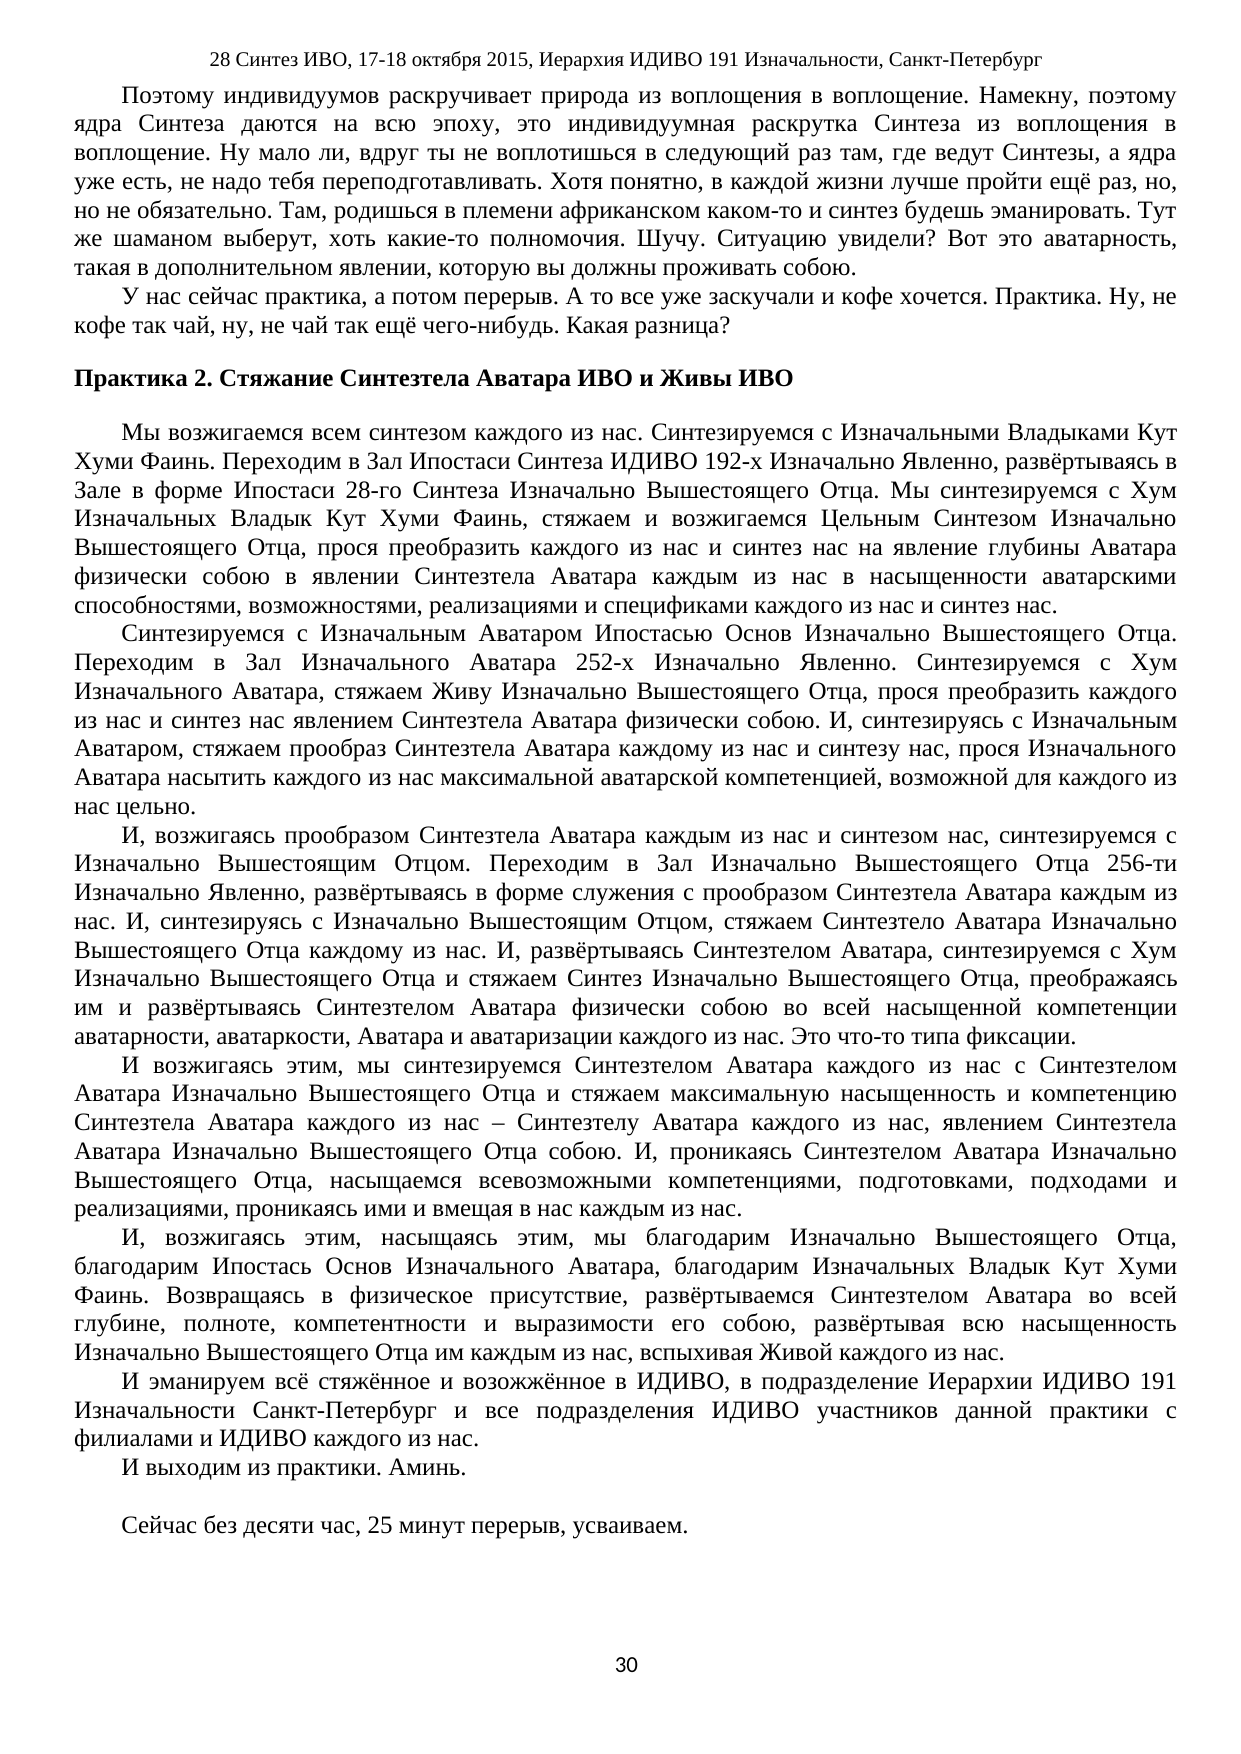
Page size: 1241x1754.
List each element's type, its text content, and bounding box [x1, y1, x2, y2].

text Сейчас без десяти час, 25 минут перерыв, усваиваем. [74, 1510, 1178, 1538]
text И, возжигаясь прообразом Синтезтела Аватара каждым из нас и синтезом нас, синтезируемся с Изначально Вышестоящим Отцом. Переходим в Зал Изначально Вышестоящего Отца 256-ти Изначально Явленно, развёртываясь в форме служения с прообразом Синтезтела Аватара каждым из нас. И, синтезируясь с Изначально Вышестоящим Отцом, стяжаем Синтезтело Аватара Изначально Вышестоящего Отца каждому из нас. И, развёртываясь Синтезтелом Аватара, синтезируемся с Хум Изначально Вышестоящего Отца и стяжаем Синтез Изначально Вышестоящего Отца, преображаясь им и развёртываясь Синтезтелом Аватара физически собою во всей насыщенной компетенции аватарности, аватаркости, Аватара и аватаризации каждого из нас. Это что-то типа фиксации. [74, 820, 1178, 1050]
text Синтезируемся с Изначальным Аватаром Ипостасью Основ Изначально Вышестоящего Отца. Переходим в Зал Изначального Аватара 252-х Изначально Явленно. Синтезируемся с Хум Изначального Аватара, стяжаем Живу Изначально Вышестоящего Отца, прося преобразить каждого из нас и синтез нас явлением Синтезтела Аватара физически собою. И, синтезируясь с Изначальным Аватаром, стяжаем прообраз Синтезтела Аватара каждому из нас и синтезу нас, прося Изначального Аватара насытить каждого из нас максимальной аватарской компетенцией, возможной для каждого из нас цельно. [74, 618, 1178, 820]
text У нас сейчас практика, а потом перерыв. А то все уже заскучали и кофе хочется. Практика. Ну, не кофе так чай, ну, не чай так ещё чего-нибудь. Какая разница? [74, 281, 1178, 338]
text Мы возжигаемся всем синтезом каждого из нас. Синтезируемся с Изначальными Владыками Кут Хуми Фаинь. Переходим в Зал Ипостаси Синтеза ИДИВО 192-х Изначально Явленно, развёртываясь в Зале в форме Ипостаси 28-го Синтеза Изначально Вышестоящего Отца. Мы синтезируемся с Хум Изначальных Владык Кут Хуми Фаинь, стяжаем и возжигаемся Цельным Синтезом Изначально Вышестоящего Отца, прося преобразить каждого из нас и синтез нас на явление глубины Аватара физически собою в явлении Синтезтела Аватара каждым из нас в насыщенности аватарскими способностями, возможностями, реализациями и спецификами каждого из нас и синтез нас. [74, 417, 1178, 618]
text И возжигаясь этим, мы синтезируемся Синтезтелом Аватара каждого из нас с Синтезтелом Аватара Изначально Вышестоящего Отца и стяжаем максимальную насыщенность и компетенцию Синтезтела Аватара каждого из нас – Синтезтелу Аватара каждого из нас, явлением Синтезтела Аватара Изначально Вышестоящего Отца собою. И, проникаясь Синтезтелом Аватара Изначально Вышестоящего Отца, насыщаемся всевозможными компетенциями, подготовками, подходами и реализациями, проникаясь ими и вмещая в нас каждым из нас. [74, 1050, 1178, 1222]
text Поэтому индивидуумов раскручивает природа из воплощения в воплощение. Намекну, поэтому ядра Синтеза даются на всю эпоху, это индивидуумная раскрутка Синтеза из воплощения в воплощение. Ну мало ли, вдруг ты не воплотишься в следующий раз там, где ведут Синтезы, а ядра уже есть, не надо тебя переподготавливать. Хотя понятно, в каждой жизни лучше пройти ещё раз, но, но не обязательно. Там, родишься в племени африканском каком-то и синтез будешь эманировать. Тут же шаманом выберут, хоть какие-то полномочия. Шучу. Ситуацию увидели? Вот это аватарность, такая в дополнительном явлении, которую вы должны проживать собою. [74, 80, 1178, 281]
text Практика 2. Стяжание Синтезтела Аватара ИВО и Живы ИВО [74, 363, 1181, 392]
text И эманируем всё стяжённое и возожжённое в ИДИВО, в подразделение Иерархии ИДИВО 191 Изначальности Санкт-Петербург и все подразделения ИДИВО участников данной практики с филиалами и ИДИВО каждого из нас. [74, 1366, 1178, 1452]
text И, возжигаясь этим, насыщаясь этим, мы благодарим Изначально Вышестоящего Отца, благодарим Ипостась Основ Изначального Аватара, благодарим Изначальных Владык Кут Хуми Фаинь. Возвращаясь в физическое присутствие, развёртываемся Синтезтелом Аватара во всей глубине, полноте, компетентности и выразимости его собою, развёртывая всю насыщенность Изначально Вышестоящего Отца им каждым из нас, вспыхивая Живой каждого из нас. [74, 1222, 1178, 1366]
text И выходим из практики. Аминь. [74, 1452, 1178, 1481]
